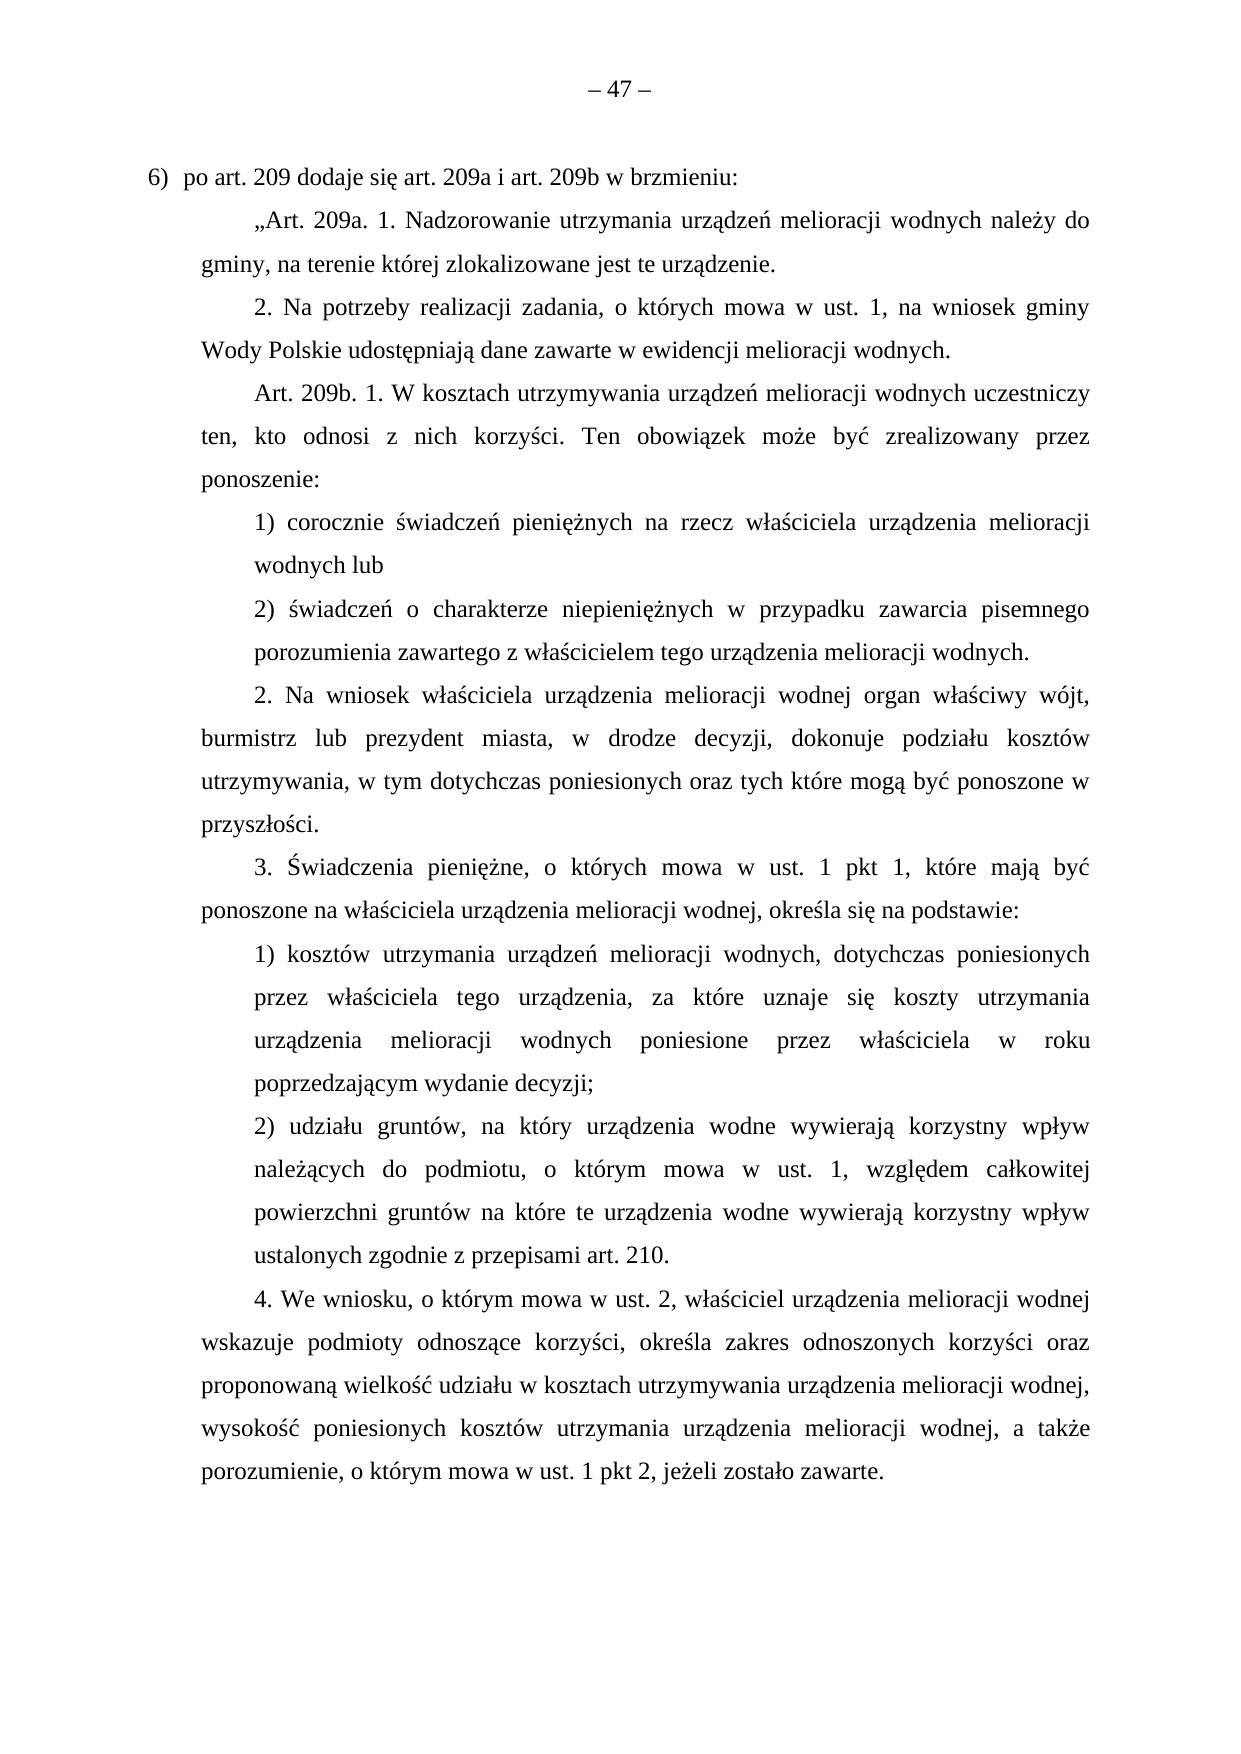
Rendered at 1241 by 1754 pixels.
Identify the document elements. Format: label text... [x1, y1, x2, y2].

text 6) po art. 209 dodaje się art. 209a i art. 209b w brzmieniu: [148, 162, 1091, 191]
text 3. Świadczenia pieniężne, o których mowa w ust. 1 pkt 1, które mają być ponoszone na właściciela urządzenia melioracji wodnej, określa się na podstawie: [201, 852, 1091, 924]
text Art. 209b. 1. W kosztach utrzymywania urządzeń melioracji wodnych uczestniczy ten, kto odnosi z nich korzyści. Ten obowiązek może być zrealizowany przez ponoszenie: [201, 378, 1091, 493]
text 4. We wniosku, o którym mowa w ust. 2, właściciel urządzenia melioracji wodnej wskazuje podmioty odnoszące korzyści, określa zakres odnoszonych korzyści oraz proponowaną wielkość udziału w kosztach utrzymywania urządzenia melioracji wodnej, wysokość poniesionych kosztów utrzymania urządzenia melioracji wodnej, a także porozumienie, o którym mowa w ust. 1 pkt 2, jeżeli zostało zawarte. [201, 1284, 1091, 1485]
text 2. Na wniosek właściciela urządzenia melioracji wodnej organ właściwy wójt, burmistrz lub prezydent miasta, w drodze decyzji, dokonuje podziału kosztów utrzymywania, w tym dotychczas poniesionych oraz tych które mogą być ponoszone w przyszłości. [201, 680, 1091, 838]
text 2) świadczeń o charakterze niepieniężnych w przypadku zawarcia pisemnego porozumienia zawartego z właścicielem tego urządzenia melioracji wodnych. [254, 594, 1091, 666]
text 1) kosztów utrzymania urządzeń melioracji wodnych, dotychczas poniesionych przez właściciela tego urządzenia, za które uznaje się koszty utrzymania urządzenia melioracji wodnych poniesione przez właściciela w roku poprzedzającym wydanie decyzji; [254, 939, 1091, 1097]
text „Art. 209a. 1. Nadzorowanie utrzymania urządzeń melioracji wodnych należy do gminy, na terenie której zlokalizowane jest te urządzenie. [201, 206, 1091, 277]
text 1) corocznie świadczeń pieniężnych na rzecz właściciela urządzenia melioracji wodnych lub [254, 507, 1091, 579]
text 2) udziału gruntów, na który urządzenia wodne wywierają korzystny wpływ należących do podmiotu, o którym mowa w ust. 1, względem całkowitej powierzchni gruntów na które te urządzenia wodne wywierają korzystny wpływ ustalonych zgodnie z przepisami art. 210. [254, 1111, 1091, 1269]
text 2. Na potrzeby realizacji zadania, o których mowa w ust. 1, na wniosek gminy Wody Polskie udostępniają dane zawarte w ewidencji melioracji wodnych. [201, 292, 1091, 364]
